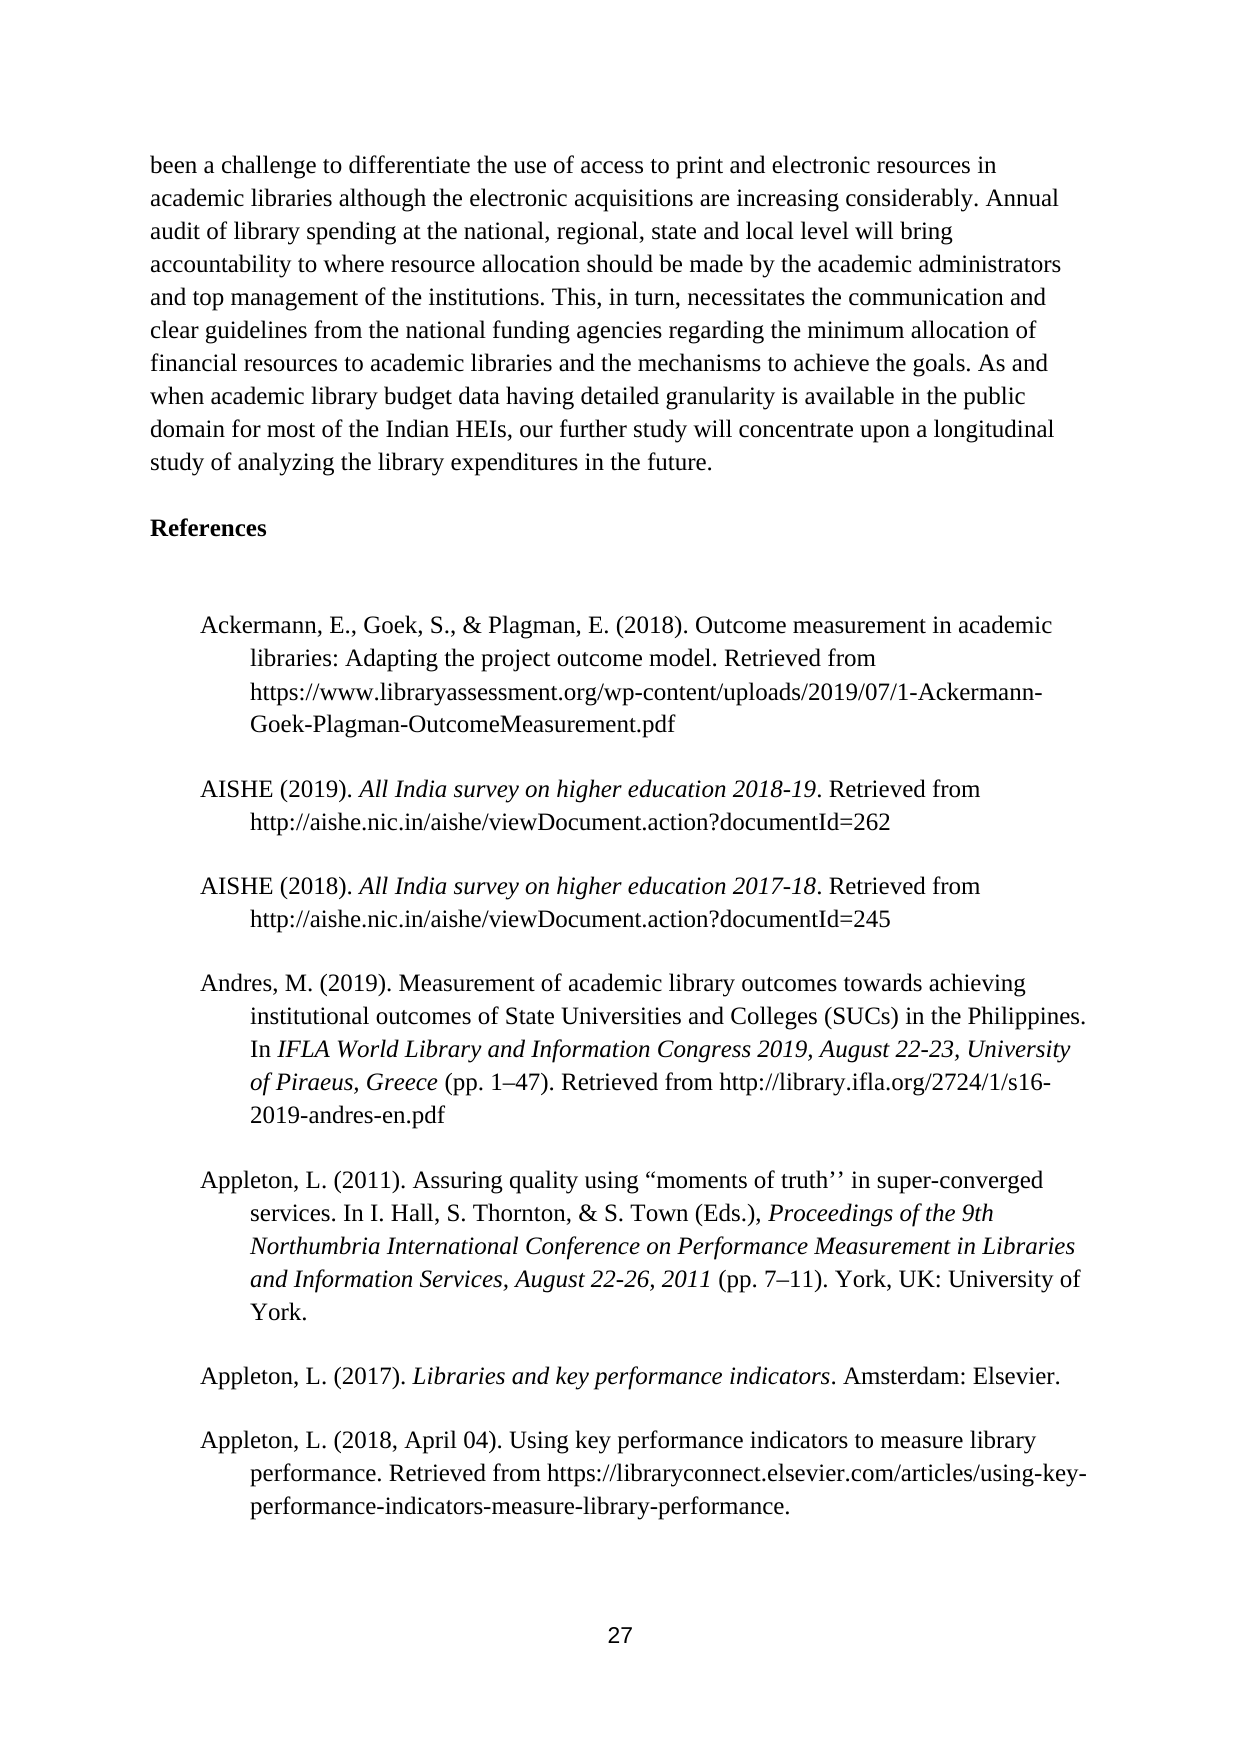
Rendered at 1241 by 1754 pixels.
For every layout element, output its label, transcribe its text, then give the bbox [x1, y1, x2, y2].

text References [150, 513, 1090, 542]
text Andres, M. (2019). Measurement of academic library outcomes towards achieving institutional outcomes of State Universities and Colleges (SUCs) in the Philippines. In IFLA World Library and Information Congress 2019, August 22-23, University of Piraeus, Greece (pp. 1–47). Retrieved from http://library.ifla.org/2724/1/s16-2019-andres-en.pdf [200, 968, 1090, 1129]
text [150, 150, 1090, 476]
text Appleton, L. (2011). Assuring quality using “moments of truth’’ in super-converged services. In I. Hall, S. Thornton, & S. Town (Eds.), Proceedings of the 9th Northumbria International Conference on Performance Measurement in Libraries and Information Services, August 22-26, 2011 (pp. 7–11). York, UK: University of York. [200, 1165, 1090, 1326]
text AISHE (2018). All India survey on higher education 2017-18. Retrieved from http://aishe.nic.in/aishe/viewDocument.action?documentId=245 [200, 871, 1090, 933]
text Appleton, L. (2018, April 04). Using key performance indicators to measure library performance. Retrieved from https://libraryconnect.elsevier.com/articles/using-key-performance-indicators-measure-library-performance. [200, 1425, 1090, 1520]
text AISHE (2019). All India survey on higher education 2018-19. Retrieved from http://aishe.nic.in/aishe/viewDocument.action?documentId=262 [200, 774, 1090, 836]
text Ackermann, E., Goek, S., & Plagman, E. (2018). Outcome measurement in academic libraries: Adapting the project outcome model. Retrieved from https://www.libraryassessment.org/wp-content/uploads/2019/07/1-Ackermann-Goek-Plagman-OutcomeMeasurement.pdf [200, 611, 1090, 738]
text Appleton, L. (2017). Libraries and key performance indicators. Amsterdam: Elsevier. [200, 1361, 1090, 1390]
